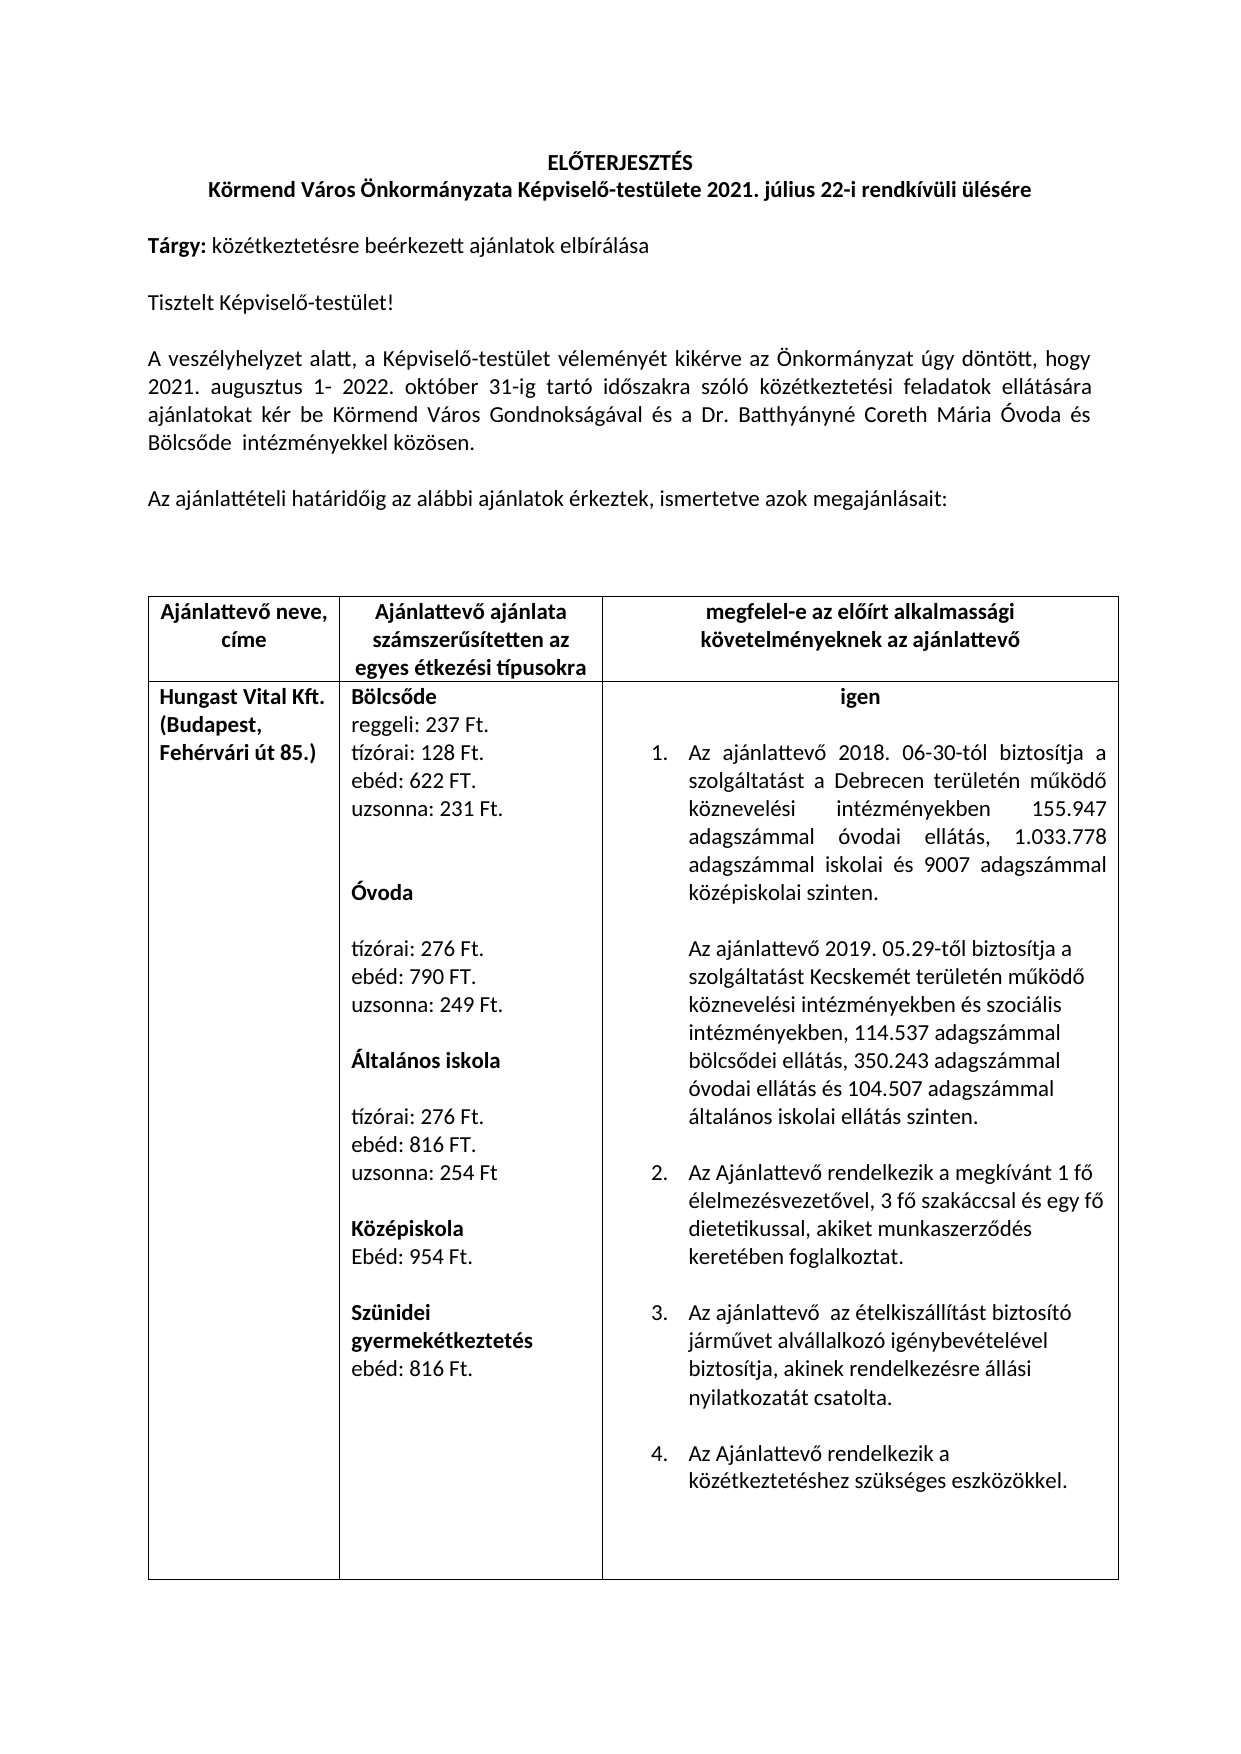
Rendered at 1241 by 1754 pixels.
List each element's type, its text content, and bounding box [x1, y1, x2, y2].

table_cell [340, 682, 602, 1579]
table_header Ajánlattevő ajánlata számszerűsítetten az egyes étkezési típusokra [340, 597, 602, 681]
text Az ajánlattételi határidőig az alábbi ajánlatok érkeztek, ismertetve azok megajánlásait: [148, 484, 1093, 512]
table_header megfelel-e az előírt alkalmassági követelményeknek az ajánlattevő [603, 597, 1118, 681]
text Tárgy: közétkeztetésre beérkezett ajánlatok elbírálása [148, 232, 1093, 260]
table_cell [149, 682, 339, 1579]
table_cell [603, 682, 1118, 1579]
text Tisztelt Képviselő-testület! [148, 288, 1093, 316]
text ELŐTERJESZTÉS [148, 148, 1093, 176]
table_header Ajánlattevő neve, címe [149, 597, 339, 681]
text A veszélyhelyzet alatt, a Képviselő-testület véleményét kikérve az Önkormányzat úgy döntött, hogy 2021. augusztus 1- 2022. október 31-ig tartó időszakra szóló közétkeztetési feladatok ellátására ajánlatokat kér be Körmend Város Gondnokságával és a Dr. Batthyányné Coreth Mária Óvoda és Bölcsőde intézményekkel közösen. [148, 344, 1093, 456]
text Körmend Város Önkormányzata Képviselő-testülete 2021. július 22-i rendkívüli ülésére [148, 176, 1093, 204]
